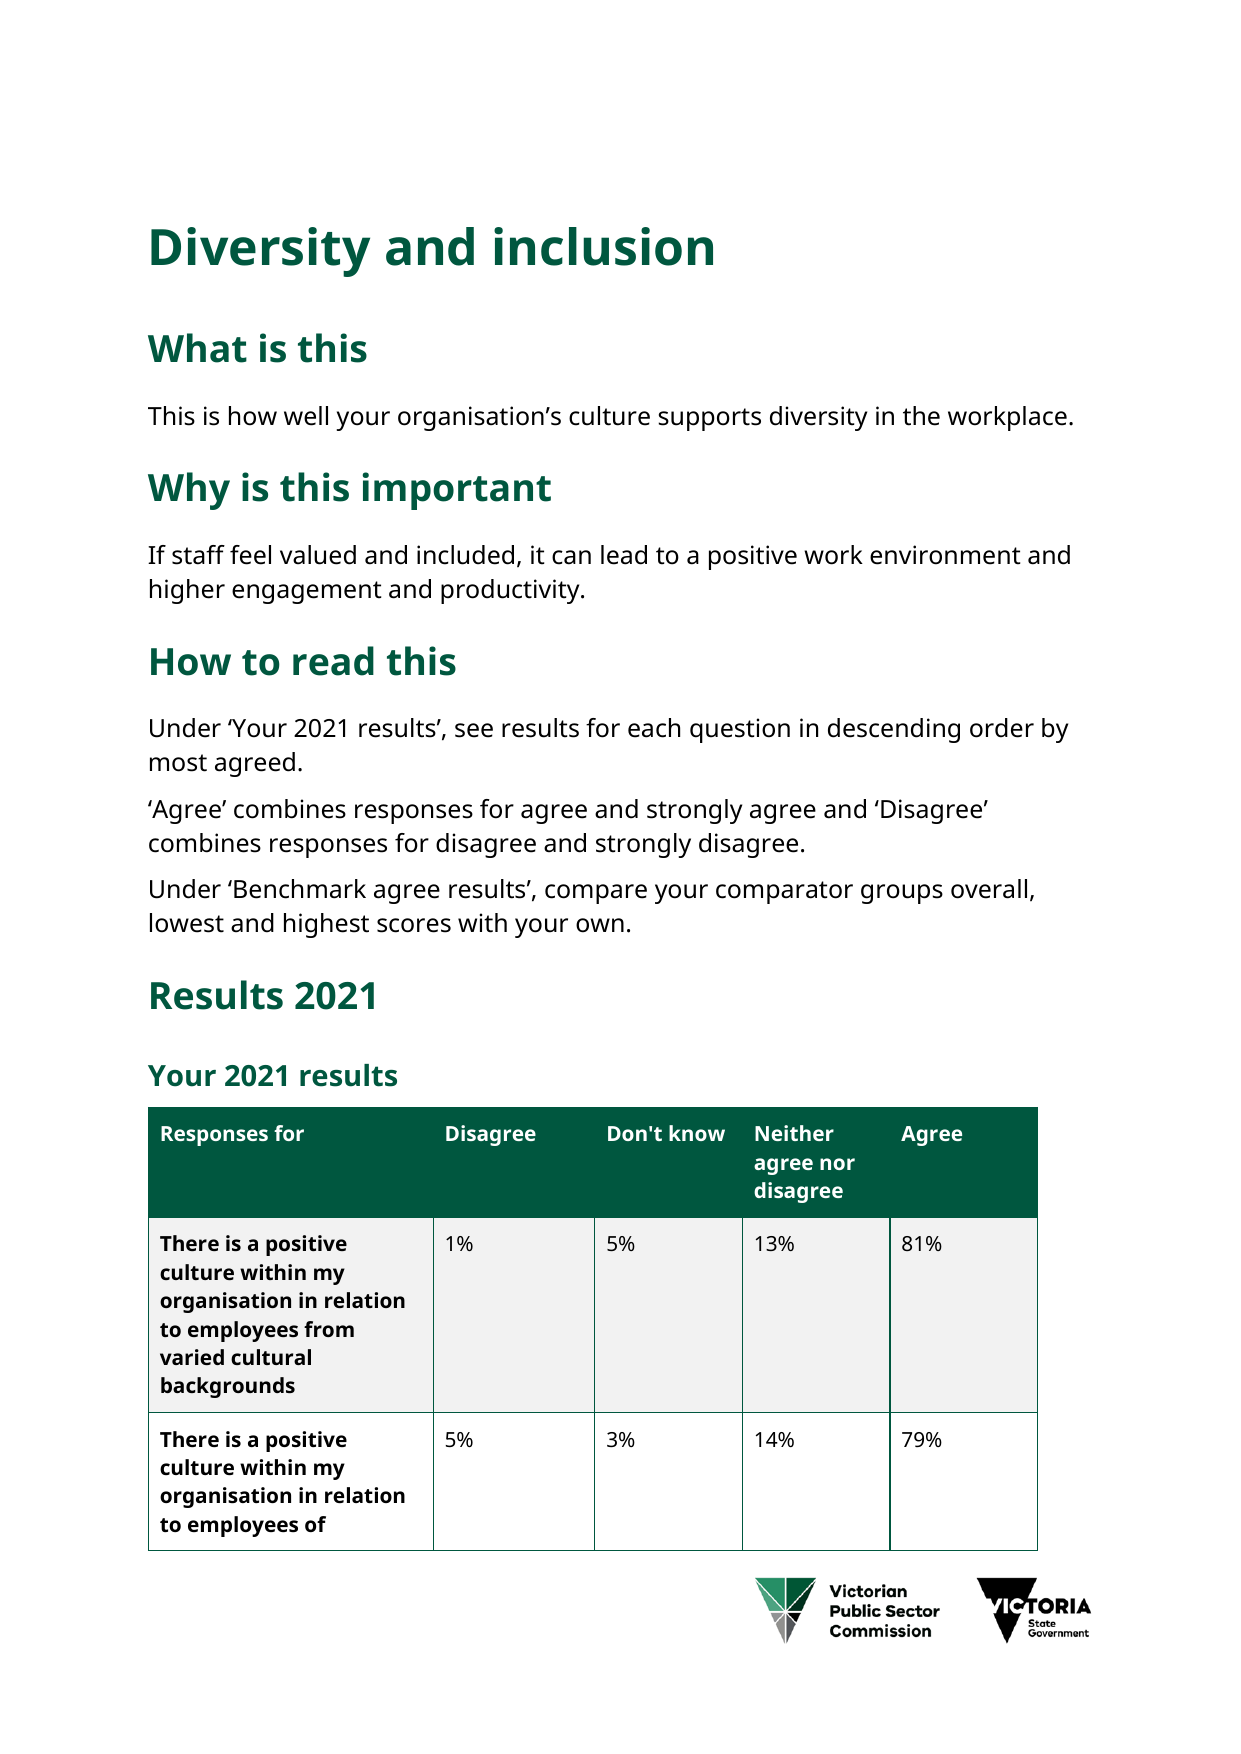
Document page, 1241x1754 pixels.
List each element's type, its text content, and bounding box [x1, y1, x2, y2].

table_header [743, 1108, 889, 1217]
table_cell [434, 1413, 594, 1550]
subtitle What is this [148, 323, 1092, 374]
text If staff feel valued and included, it can lead to a positive work environment and higher engagement and productivity. [148, 538, 1092, 606]
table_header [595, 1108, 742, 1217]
subtitle Results 2021 [148, 969, 1092, 1020]
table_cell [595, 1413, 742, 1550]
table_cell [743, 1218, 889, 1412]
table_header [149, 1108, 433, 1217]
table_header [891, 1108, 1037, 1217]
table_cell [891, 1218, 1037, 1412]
subtitle Why is this important [148, 462, 1092, 513]
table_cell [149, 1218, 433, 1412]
subtitle How to read this [148, 635, 1092, 686]
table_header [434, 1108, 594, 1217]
subtitle Your 2021 results [148, 1055, 1092, 1095]
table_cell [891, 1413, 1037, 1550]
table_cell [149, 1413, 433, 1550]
picture [754, 1577, 1093, 1645]
text Under ‘Your 2021 results’, see results for each question in descending order by most agreed. [148, 711, 1092, 779]
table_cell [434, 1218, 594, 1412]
subtitle Diversity and inclusion [148, 212, 1092, 280]
text Under ‘Benchmark agree results’, compare your comparator groups overall, lowest and highest scores with your own. [148, 872, 1092, 940]
text ‘Agree’ combines responses for agree and strongly agree and ‘Disagree’ combines responses for disagree and strongly disagree. [148, 791, 1092, 859]
text This is how well your organisation’s culture supports diversity in the workplace. [148, 398, 1092, 433]
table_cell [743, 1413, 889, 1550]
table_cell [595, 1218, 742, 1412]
